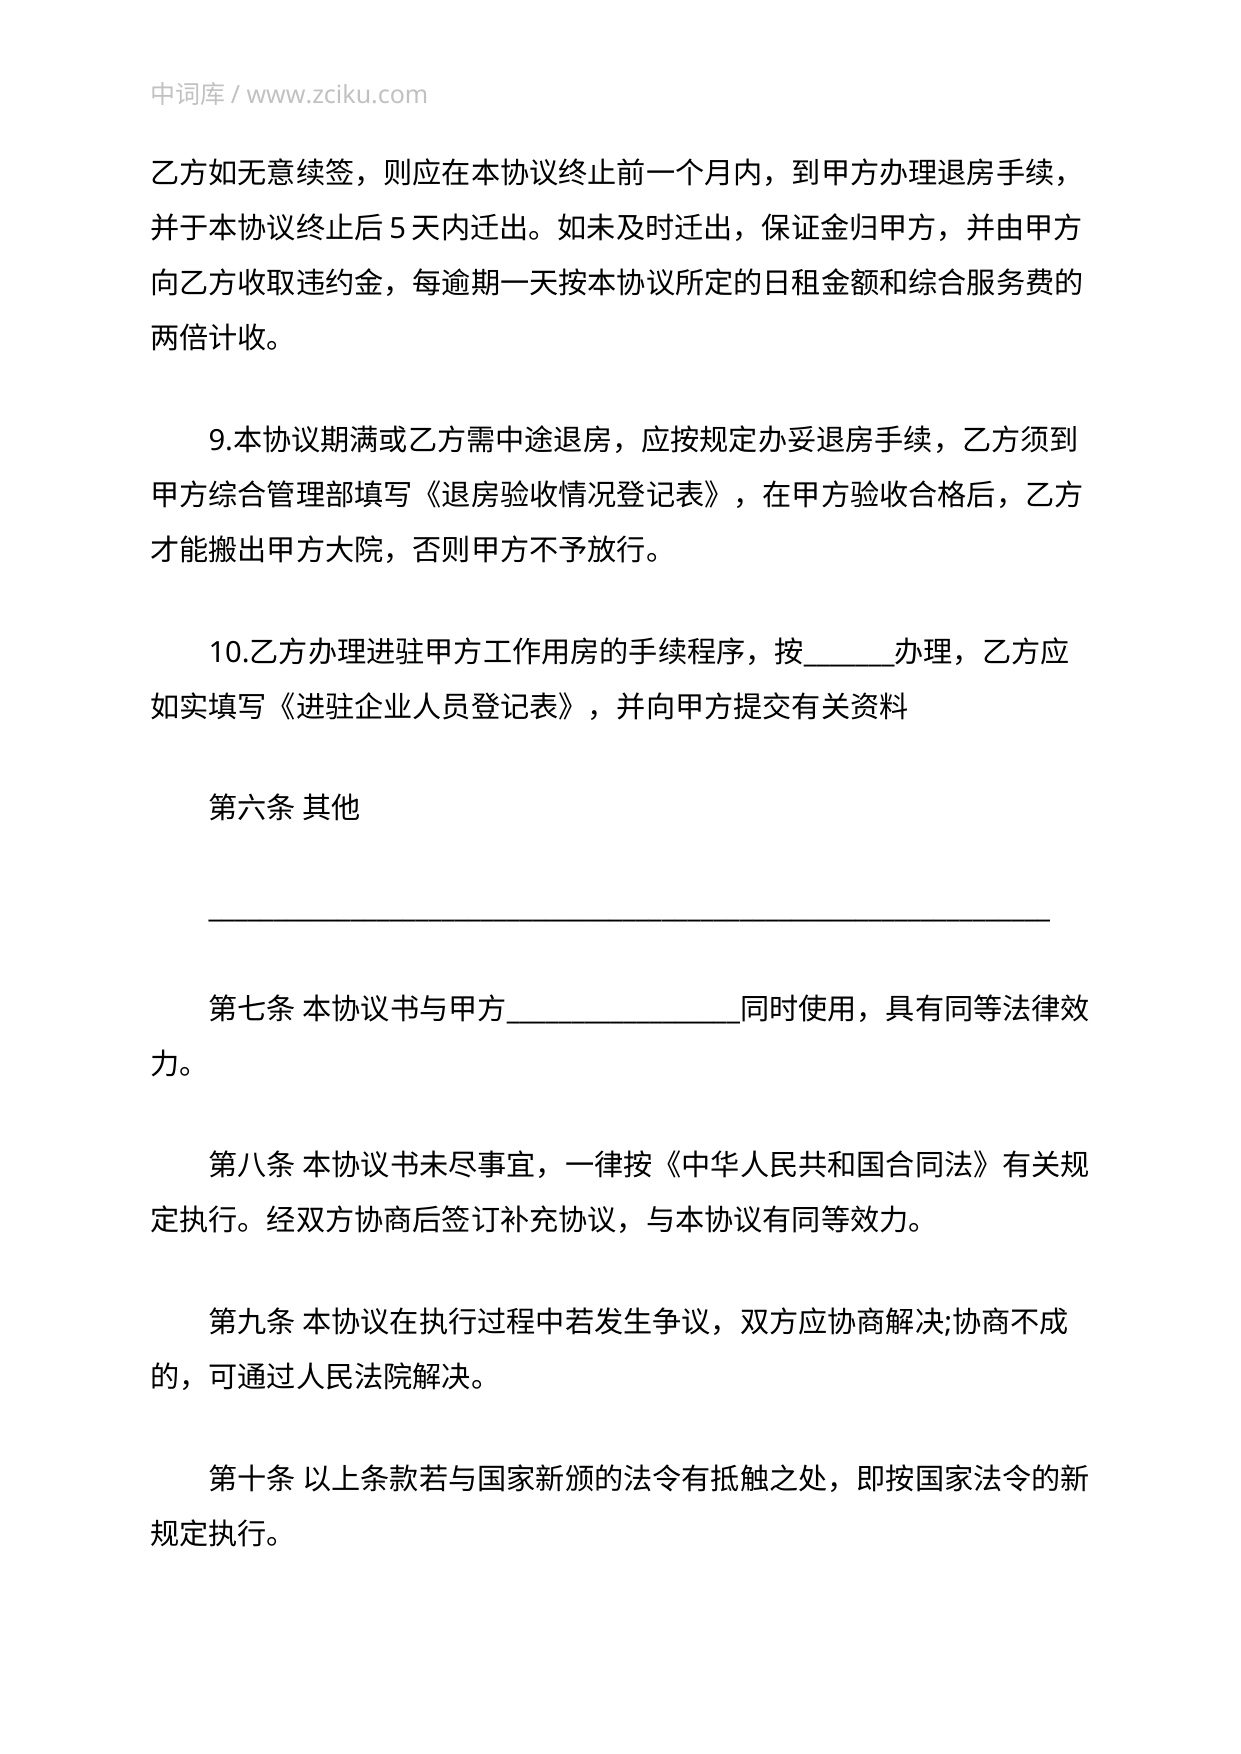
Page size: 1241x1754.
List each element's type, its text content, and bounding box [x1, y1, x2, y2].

text 第八条 本协议书未尽事宜，一律按《中华人民共和国合同法》有关规定执行。经双方协商后签订补充协议，与本协议有同等效力。 [150, 1142, 1090, 1239]
text 9.本协议期满或乙方需中途退房，应按规定办妥退房手续，乙方须到甲方综合管理部填写《退房验收情况登记表》，在甲方验收合格后，乙方才能搬出甲方大院，否则甲方不予放行。 [150, 417, 1090, 569]
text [150, 150, 1090, 357]
text 10.乙方办理进驻甲方工作用房的手续程序，按_______办理，乙方应如实填写《进驻企业人员登记表》，并向甲方提交有关资料 [150, 628, 1090, 726]
text _________________________________________________________________ [150, 887, 1090, 926]
text 第七条 本协议书与甲方__________________同时使用，具有同等法律效力。 [150, 985, 1090, 1082]
text 第六条 其他 [150, 785, 1090, 827]
text 第九条 本协议在执行过程中若发生争议，双方应协商解决;协商不成的，可通过人民法院解决。 [150, 1299, 1090, 1396]
text 第十条 以上条款若与国家新颁的法令有抵触之处，即按国家法令的新规定执行。 [150, 1455, 1090, 1553]
